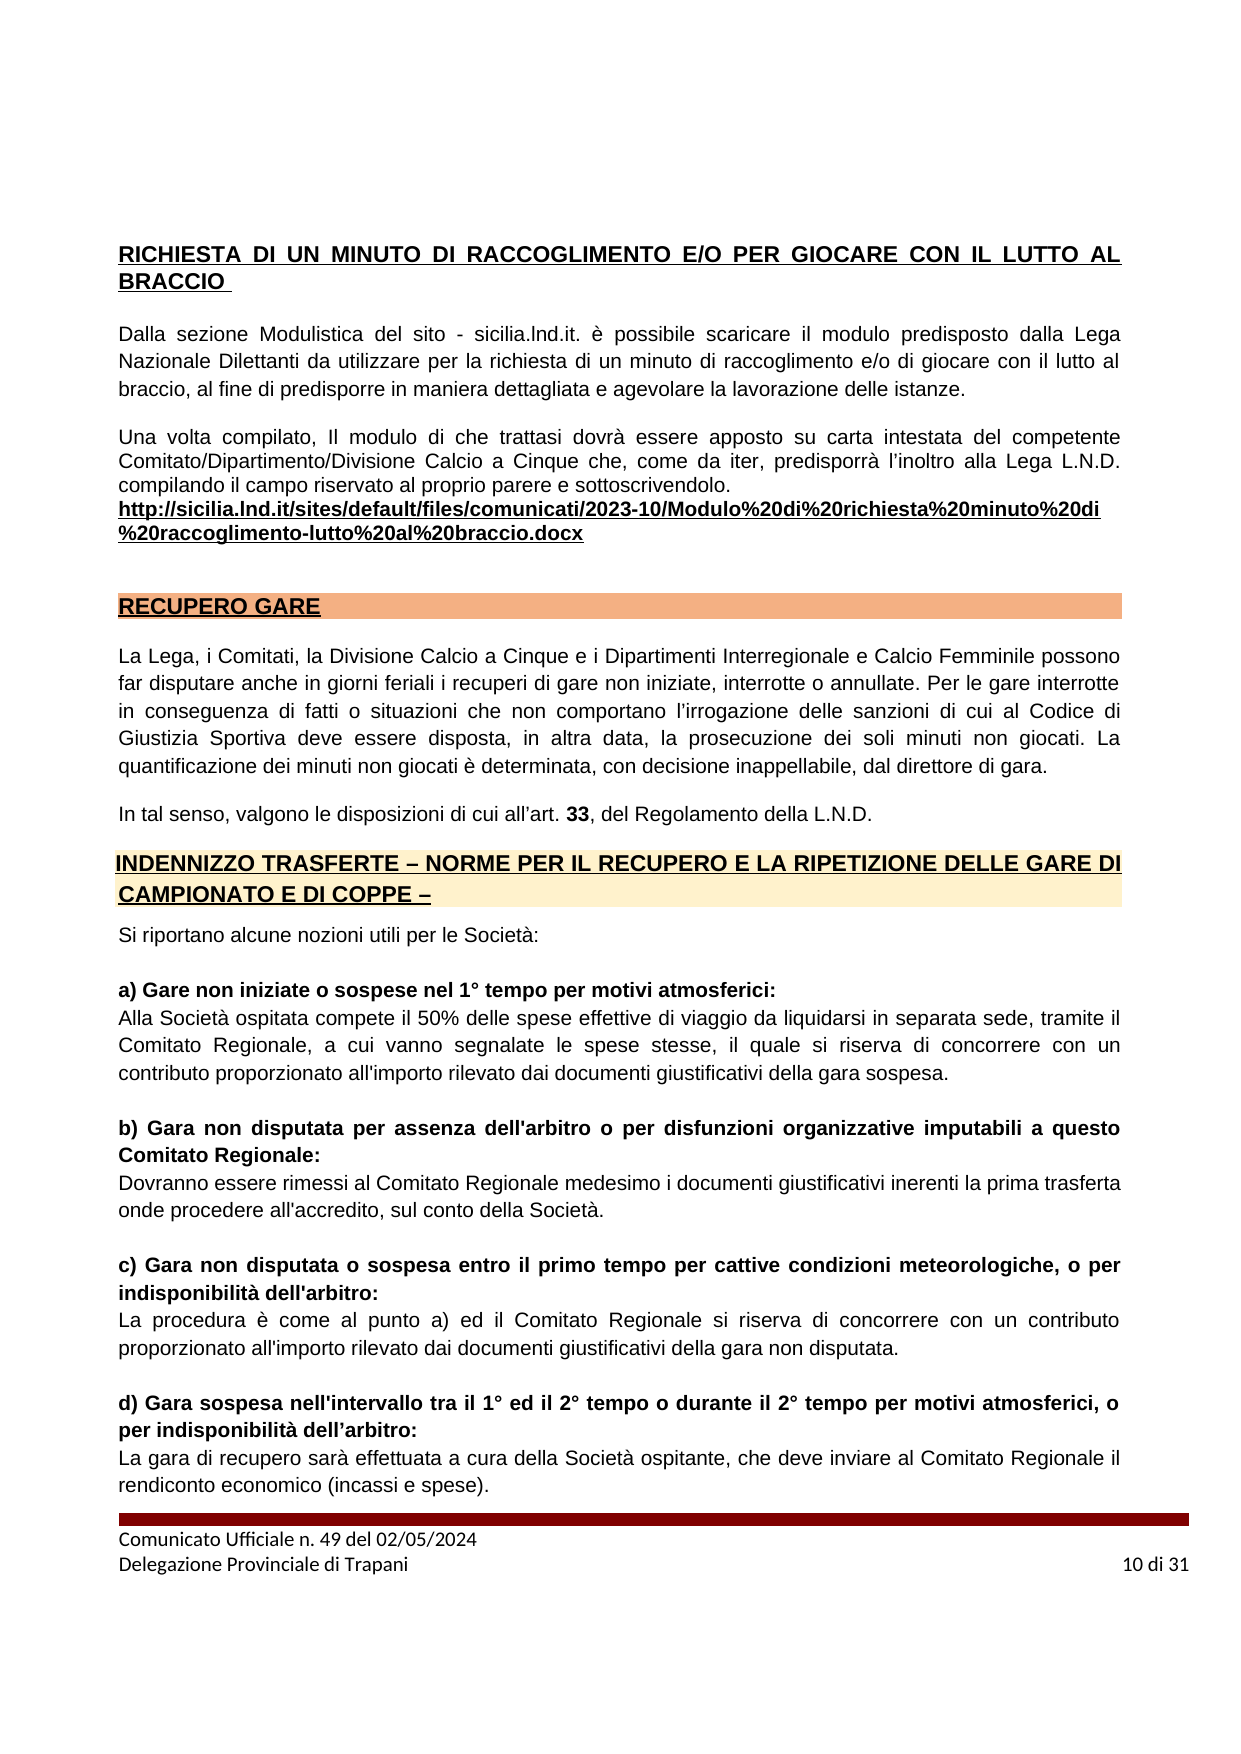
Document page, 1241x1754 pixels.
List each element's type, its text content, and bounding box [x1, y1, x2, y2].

text La gara di recupero sarà effettuata a cura della Società ospitante, che deve inviare al Comitato Regionale il rendiconto economico (incassi e spese). [118, 1446, 1122, 1497]
text Dovranno essere rimessi al Comitato Regionale medesimo i documenti giustificativi inerenti la prima trasferta onde procedere all'accredito, sul conto della Società. [118, 1171, 1122, 1222]
text La Lega, i Comitati, la Divisione Calcio a Cinque e i Dipartimenti Interregionale e Calcio Femminile possono far disputare anche in giorni feriali i recuperi di gare non iniziate, interrotte o annullate. Per le gare interrotte in conseguenza di fatti o situazioni che non comportano l’irrogazione delle sanzioni di cui al Codice di Giustizia Sportiva deve essere disposta, in altra data, la prosecuzione dei soli minuti non giocati. La quantificazione dei minuti non giocati è determinata, con decisione inappellabile, dal direttore di gara. [118, 644, 1122, 778]
text b) Gara non disputata per assenza dell'arbitro o per disfunzioni organizzative imputabili a questo Comitato Regionale: [118, 1116, 1122, 1167]
text Una volta compilato, Il modulo di che trattasi dovrà essere apposto su carta intestata del competente Comitato/Dipartimento/Divisione Calcio a Cinque che, come da iter, predisporrà l’inoltro alla Lega L.N.D. compilando il campo riservato al proprio parere e sottoscrivendolo. [118, 425, 1122, 497]
text d) Gara sospesa nell'intervallo tra il 1° ed il 2° tempo o durante il 2° tempo per motivi atmosferici, o per indisponibilità dell’arbitro: [118, 1391, 1122, 1442]
text INDENNIZZO TRASFERTE – NORME PER IL RECUPERO E LA RIPETIZIONE DELLE GARE DI CAMPIONATO E DI COPPE – [115, 874, 1122, 907]
text RECUPERO GARE [118, 593, 1122, 619]
text Si riportano alcune nozioni utili per le Società: [118, 923, 1122, 947]
text In tal senso, valgono le disposizioni di cui all’art. 33, del Regolamento della L.N.D. [118, 802, 1122, 826]
text RICHIESTA DI UN MINUTO DI RACCOGLIMENTO E/O PER GIOCARE CON IL LUTTO AL BRACCIO [118, 241, 1122, 264]
text Dalla sezione Modulistica del sito - sicilia.lnd.it. è possibile scaricare il modulo predisposto dalla Lega Nazionale Dilettanti da utilizzare per la richiesta di un minuto di raccoglimento e/o di giocare con il lutto al braccio, al fine di predisporre in maniera dettagliata e agevolare la lavorazione delle istanze. [118, 294, 1122, 401]
text c) Gara non disputata o sospesa entro il primo tempo per cattive condizioni meteorologiche, o per indisponibilità dell'arbitro: [118, 1253, 1122, 1305]
text INDENNIZZO TRASFERTE – NORME PER IL RECUPERO E LA RIPETIZIONE DELLE GARE DI CAMPIONATO E DI COPPE – [115, 850, 1122, 873]
text a) Gare non iniziate o sospese nel 1° tempo per motivi atmosferici: [118, 978, 1122, 1002]
text RICHIESTA DI UN MINUTO DI RACCOGLIMENTO E/O PER GIOCARE CON IL LUTTO AL BRACCIO [118, 265, 1122, 294]
text http://sicilia.lnd.it/sites/default/files/comunicati/2023-10/Modulo%20di%20richiesta%20minuto%20di%20raccoglimento-lutto%20al%20braccio.docx [118, 497, 1122, 545]
text La procedura è come al punto a) ed il Comitato Regionale si riserva di concorrere con un contributo proporzionato all'importo rilevato dai documenti giustificativi della gara non disputata. [118, 1308, 1122, 1360]
text Alla Società ospitata compete il 50% delle spese effettive di viaggio da liquidarsi in separata sede, tramite il Comitato Regionale, a cui vanno segnalate le spese stesse, il quale si riserva di concorrere con un contributo proporzionato all'importo rilevato dai documenti giustificativi della gara sospesa. [118, 1006, 1122, 1085]
